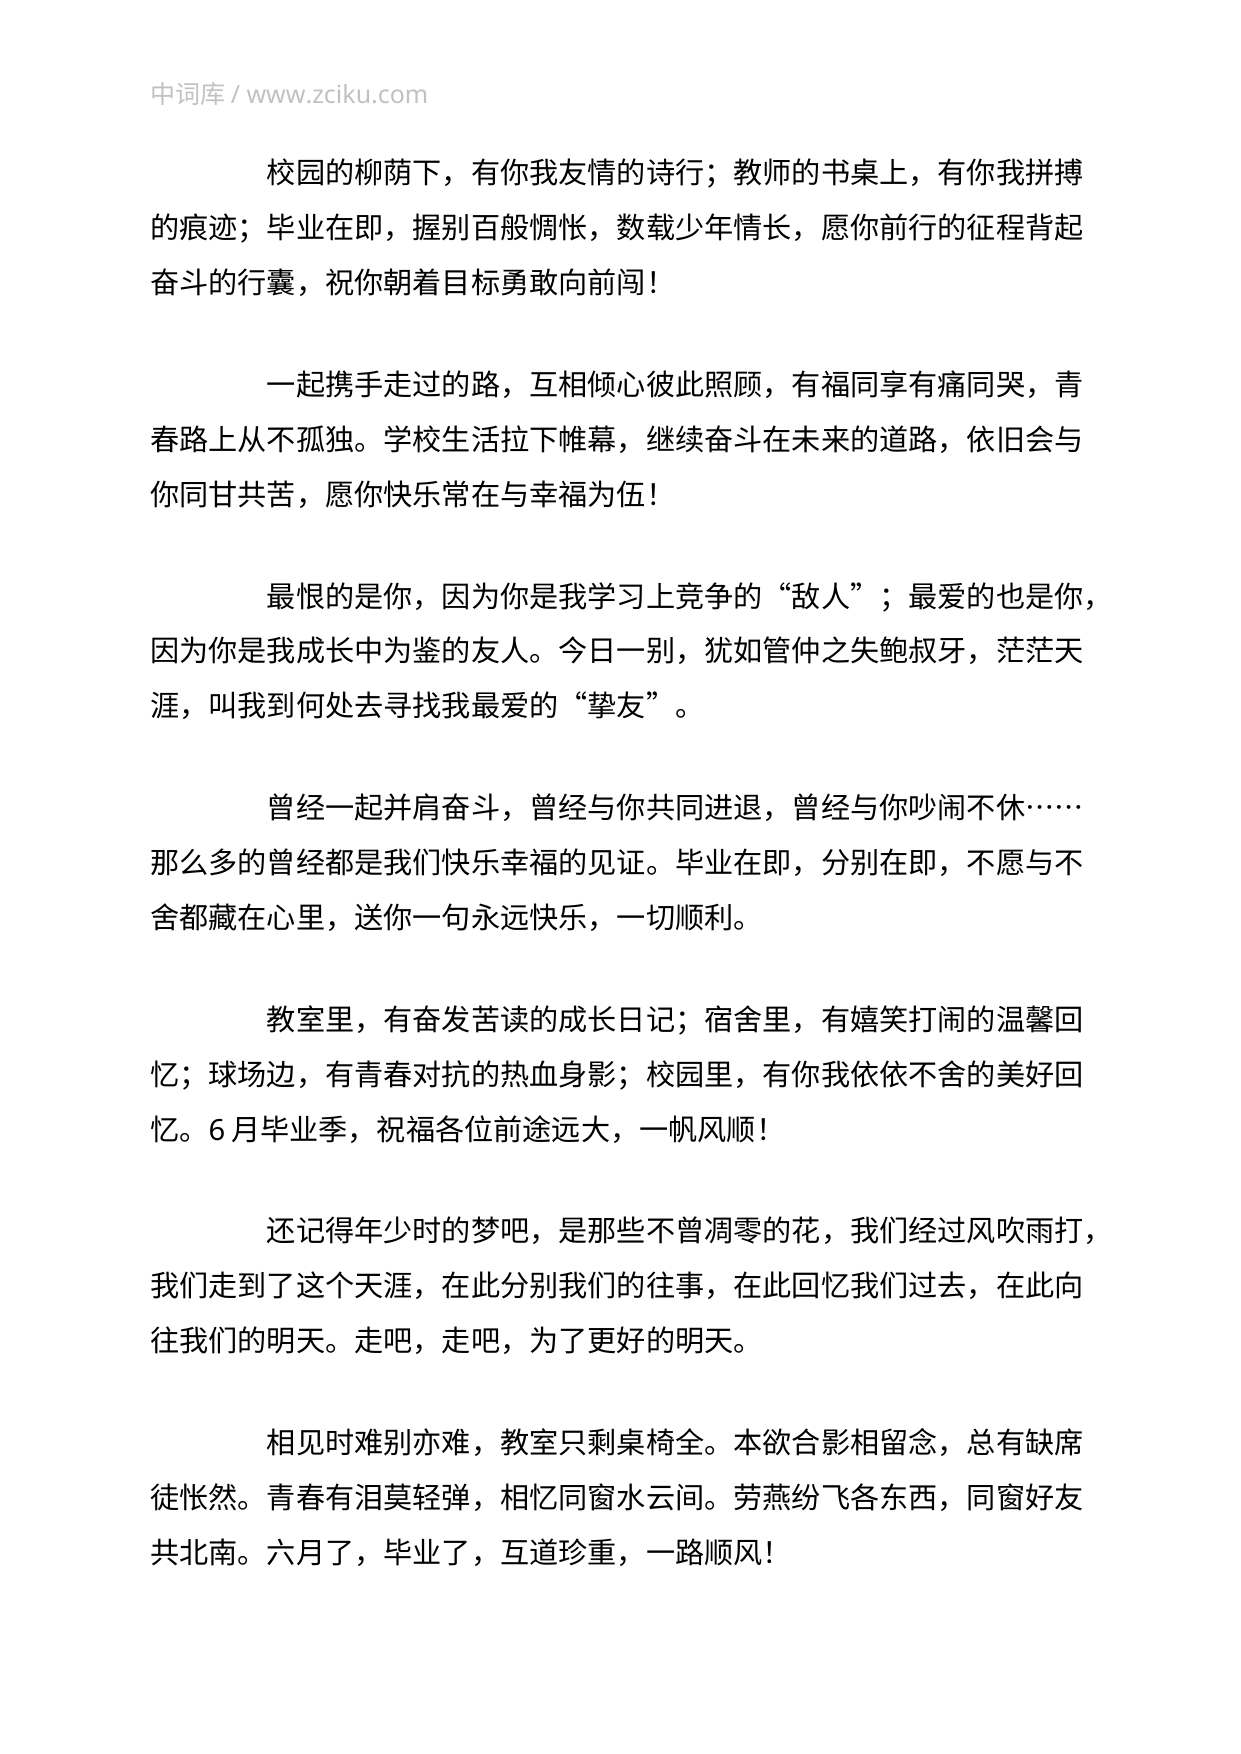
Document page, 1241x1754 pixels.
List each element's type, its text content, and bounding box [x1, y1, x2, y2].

text 一起携手走过的路，互相倾心彼此照顾，有福同享有痛同哭，青春路上从不孤独。学校生活拉下帷幕，继续奋斗在未来的道路，依旧会与你同甘共苦，愿你快乐常在与幸福为伍！ [150, 362, 1090, 514]
text 教室里，有奋发苦读的成长日记；宿舍里，有嬉笑打闹的温馨回忆；球场边，有青春对抗的热血身影；校园里，有你我依依不舍的美好回忆。6月毕业季，祝福各位前途远大，一帆风顺！ [150, 996, 1090, 1148]
text 还记得年少时的梦吧，是那些不曾凋零的花，我们经过风吹雨打，我们走到了这个天涯，在此分别我们的往事，在此回忆我们过去，在此向往我们的明天。走吧，走吧，为了更好的明天。 [150, 1208, 1090, 1360]
text 最恨的是你，因为你是我学习上竞争的“敌人”；最爱的也是你，因为你是我成长中为鉴的友人。今日一别，犹如管仲之失鲍叔牙，茫茫天涯，叫我到何处去寻找我最爱的“挚友”。 [150, 573, 1090, 725]
text 相见时难别亦难，教室只剩桌椅全。本欲合影相留念，总有缺席徒怅然。青春有泪莫轻弹，相忆同窗水云间。劳燕纷飞各东西，同窗好友共北南。六月了，毕业了，互道珍重，一路顺风！ [150, 1419, 1090, 1572]
text 曾经一起并肩奋斗，曾经与你共同进退，曾经与你吵闹不休……那么多的曾经都是我们快乐幸福的见证。毕业在即，分别在即，不愿与不舍都藏在心里，送你一句永远快乐，一切顺利。 [150, 785, 1090, 937]
text 校园的柳荫下，有你我友情的诗行；教师的书桌上，有你我拼搏的痕迹；毕业在即，握别百般惆怅，数载少年情长，愿你前行的征程背起奋斗的行囊，祝你朝着目标勇敢向前闯！ [150, 150, 1090, 302]
